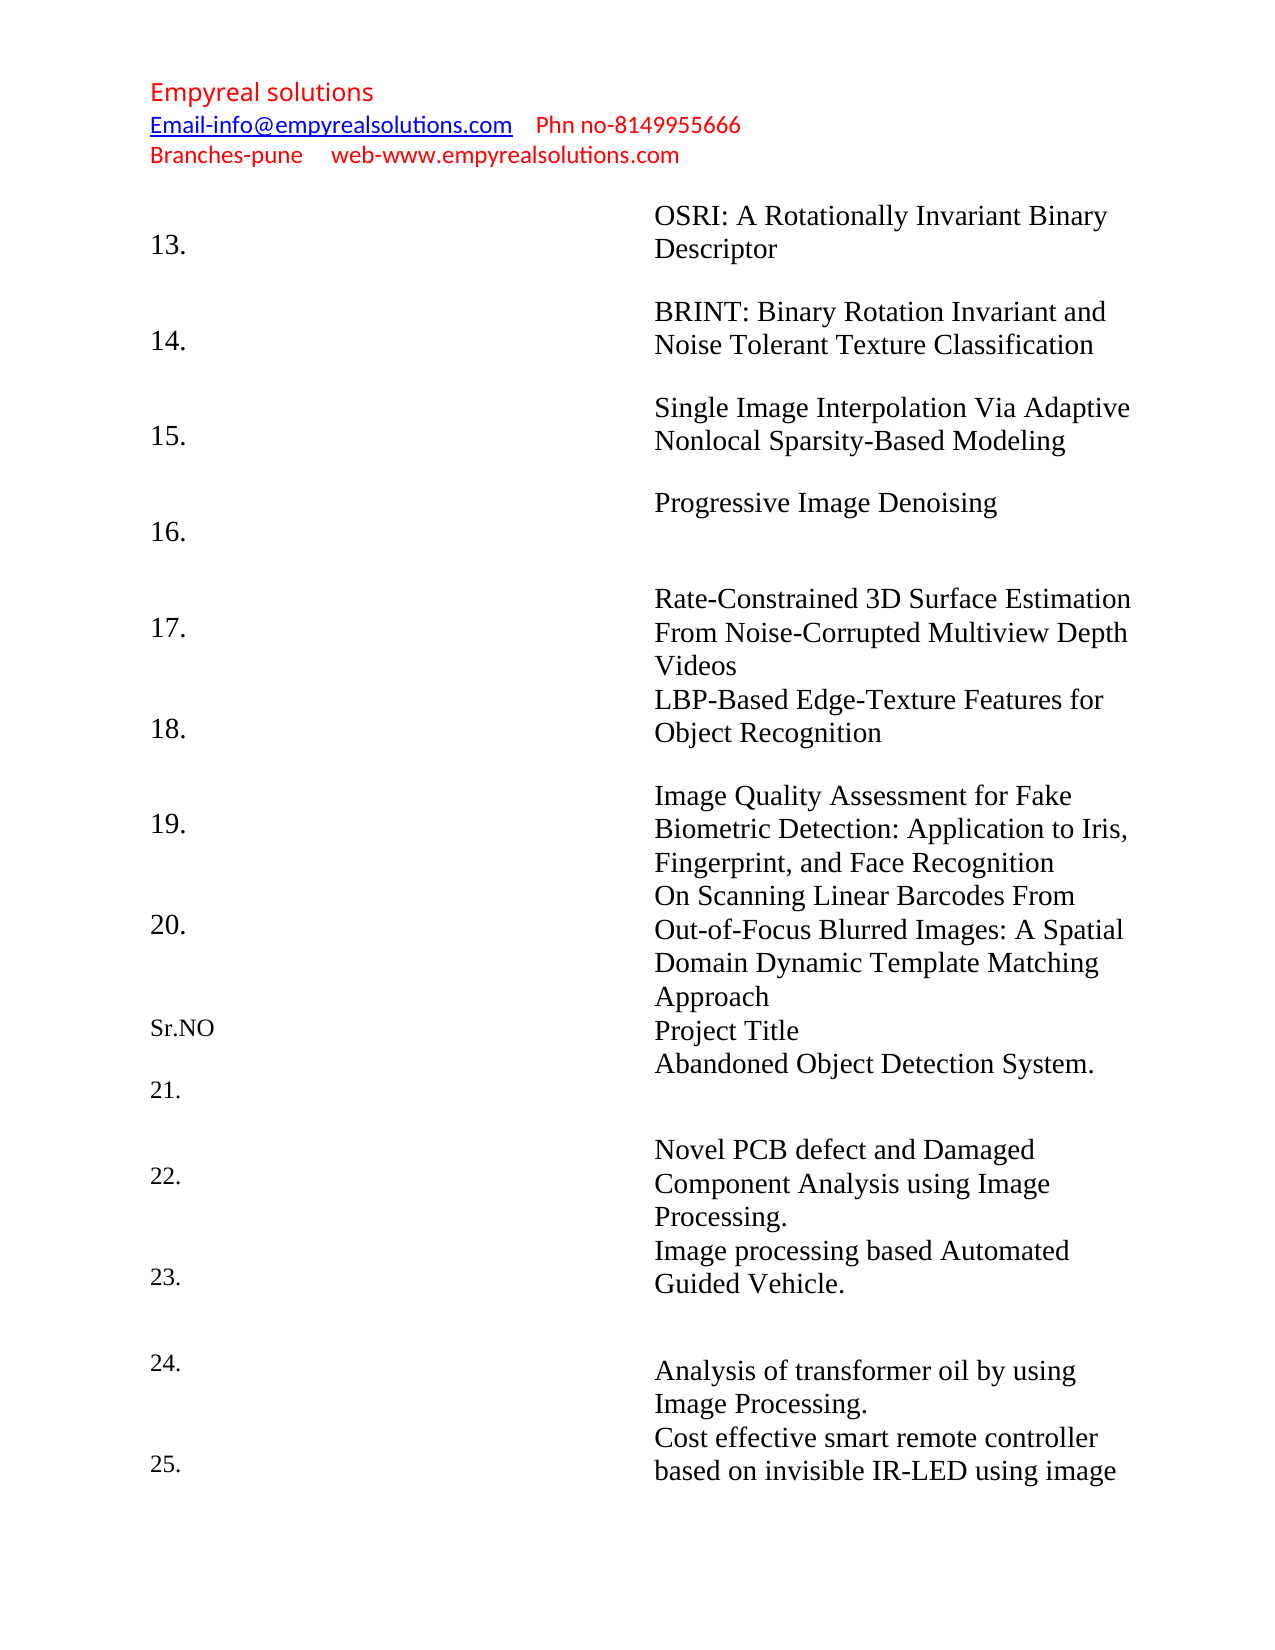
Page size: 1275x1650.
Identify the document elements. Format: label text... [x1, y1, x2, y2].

table_cell 22. [139, 1133, 643, 1233]
table_cell Image Quality Assessment for Fake Biometric Detection: Application to Iris, Fingerprint, and Face Recognition [643, 778, 1147, 878]
table_cell 13. [139, 198, 643, 294]
table_cell Progressive Image Denoising [643, 486, 1147, 581]
table_cell Rate-Constrained 3D Surface Estimation From Noise-Corrupted Multiview Depth Videos [643, 581, 1147, 682]
table_cell Analysis of transformer oil by using Image Processing. [643, 1319, 1147, 1420]
table_cell 15. [139, 390, 643, 486]
table_cell 17. [139, 581, 643, 682]
table_cell 20. [139, 879, 643, 1013]
table_cell BRINT: Binary Rotation Invariant and Noise Tolerant Texture Classification [643, 294, 1147, 390]
table_cell 19. [139, 778, 643, 878]
table_cell Sr.NO [139, 1013, 643, 1046]
table_cell Single Image Interpolation Via Adaptive Nonlocal Sparsity-Based Modeling [643, 390, 1147, 486]
table_cell Abandoned Object Detection System. [643, 1046, 1147, 1132]
table_cell 14. [139, 294, 643, 390]
table_cell 16. [139, 486, 643, 581]
table_cell 24. [139, 1319, 643, 1420]
table_cell Novel PCB defect and Damaged Component Analysis using Image Processing. [643, 1133, 1147, 1233]
table_cell OSRI: A Rotationally Invariant Binary Descriptor [643, 198, 1147, 294]
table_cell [643, 1420, 1147, 1487]
table_cell Project Title [643, 1013, 1147, 1046]
table_cell 21. [139, 1046, 643, 1132]
table_cell Image processing based Automated Guided Vehicle. [643, 1233, 1147, 1319]
table_cell 18. [139, 682, 643, 778]
table_cell 23. [139, 1233, 643, 1319]
table_cell LBP-Based Edge-Texture Features for Object Recognition [643, 682, 1147, 778]
table_cell On Scanning Linear Barcodes From Out-of-Focus Blurred Images: A Spatial Domain Dynamic Template Matching Approach [643, 879, 1147, 1013]
table_cell 25. [139, 1420, 643, 1487]
